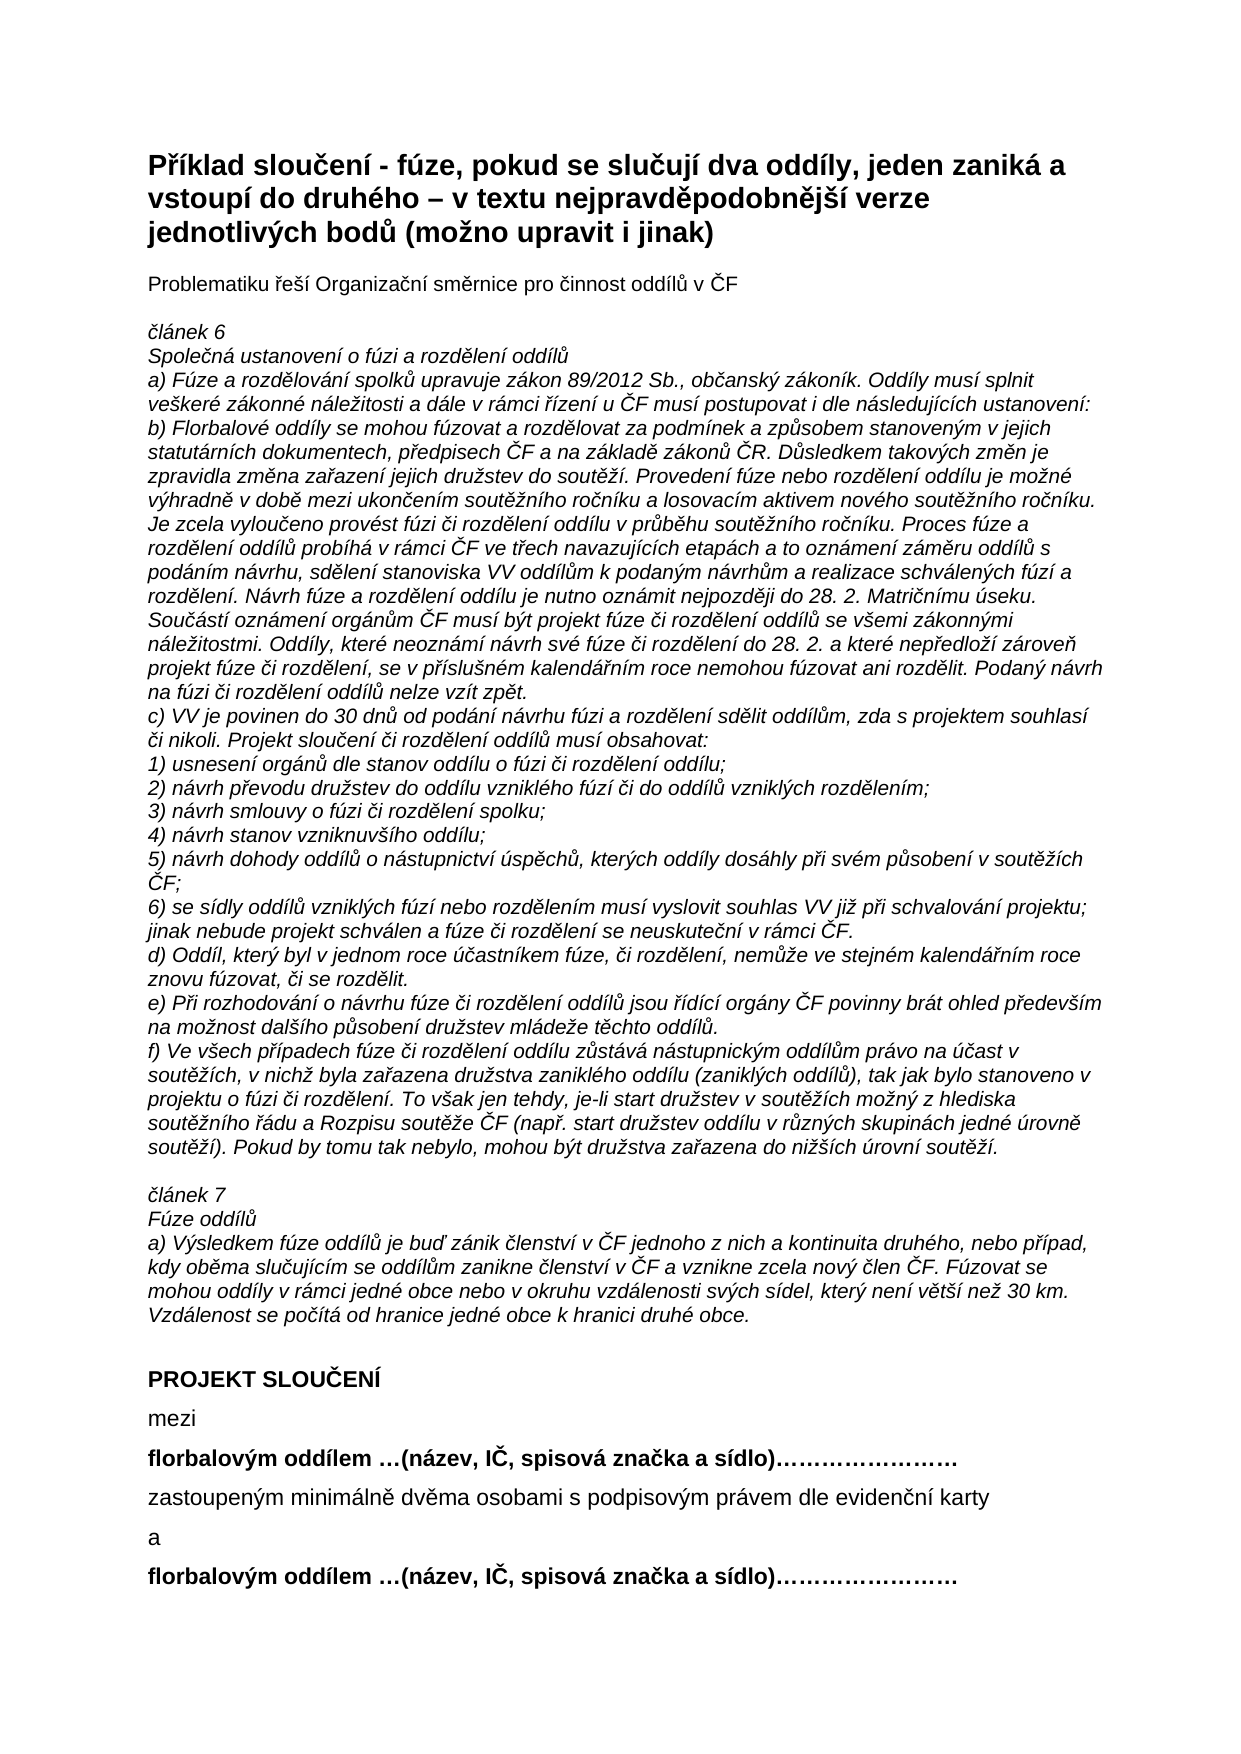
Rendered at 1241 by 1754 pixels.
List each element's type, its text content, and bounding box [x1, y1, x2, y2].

text 3) návrh smlouvy o fúzi či rozdělení spolku; [148, 799, 1107, 823]
text 5) návrh dohody oddílů o nástupnictví úspěchů, kterých oddíly dosáhly při svém působení v soutěžích ČF; [148, 847, 1107, 895]
text c) VV je povinen do 30 dnů od podání návrhu fúzi a rozdělení sdělit oddílům, zda s projektem souhlasí či nikoli. Projekt sloučení či rozdělení oddílů musí obsahovat: [148, 703, 1107, 751]
text 6) se sídly oddílů vzniklých fúzí nebo rozdělením musí vyslovit souhlas VV již při schvalování projektu; jinak nebude projekt schválen a fúze či rozdělení se neuskuteční v rámci ČF. [148, 895, 1107, 943]
text mezi [148, 1405, 1107, 1432]
text florbalovým oddílem …(název, IČ, spisová značka a sídlo)…………………… [148, 1445, 1107, 1471]
text 1) usnesení orgánů dle stanov oddílu o fúzi či rozdělení oddílu; [148, 751, 1107, 775]
text e) Při rozhodování o návrhu fúze či rozdělení oddílů jsou řídící orgány ČF povinny brát ohled především na možnost dalšího působení družstev mládeže těchto oddílů. [148, 991, 1107, 1039]
text d) Oddíl, který byl v jednom roce účastníkem fúze, či rozdělení, nemůže ve stejném kalendářním roce znovu fúzovat, či se rozdělit. [148, 943, 1107, 991]
text f) Ve všech případech fúze či rozdělení oddílu zůstává nástupnickým oddílům právo na účast v soutěžích, v nichž byla zařazena družstva zaniklého oddílu (zaniklých oddílů), tak jak bylo stanoveno v projektu o fúzi či rozdělení. To však jen tehdy, je-li start družstev v soutěžích možný z hlediska soutěžního řádu a Rozpisu soutěže ČF (např. start družstev oddílu v různých skupinách jedné úrovně soutěží). Pokud by tomu tak nebylo, mohou být družstva zařazena do nižších úrovní soutěží. [148, 1039, 1107, 1159]
text článek 7 [148, 1183, 1107, 1207]
text Fúze oddílů [148, 1207, 1107, 1231]
text a) Výsledkem fúze oddílů je buď zánik členství v ČF jednoho z nich a kontinuita druhého, nebo případ, kdy oběma slučujícím se oddílům zanikne členství v ČF a vznikne zcela nový člen ČF. Fúzovat se mohou oddíly v rámci jedné obce nebo v okruhu vzdálenosti svých sídel, který není větší než 30 km. Vzdálenost se počítá od hranice jedné obce k hranici druhé obce. [148, 1231, 1107, 1326]
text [148, 1484, 1107, 1511]
text b) Florbalové oddíly se mohou fúzovat a rozdělovat za podmínek a způsobem stanoveným v jejich statutárních dokumentech, předpisech ČF a na základě zákonů ČR. Důsledkem takových změn je zpravidla změna zařazení jejich družstev do soutěží. Provedení fúze nebo rozdělení oddílu je možné výhradně v době mezi ukončením soutěžního ročníku a losovacím aktivem nového soutěžního ročníku. Je zcela vyloučeno provést fúzi či rozdělení oddílu v průběhu soutěžního ročníku. Proces fúze a rozdělení oddílů probíhá v rámci ČF ve třech navazujících etapách a to oznámení záměru oddílů s podáním návrhu, sdělení stanoviska VV oddílům k podaným návrhům a realizace schválených fúzí a rozdělení. Návrh fúze a rozdělení oddílu je nutno oznámit nejpozději do 28. 2. Matričnímu úseku. Součástí oznámení orgánům ČF musí být projekt fúze či rozdělení oddílů se všemi zákonnými náležitostmi. Oddíly, které neoznámí návrh své fúze či rozdělení do 28. 2. a které nepředloží zároveň projekt fúze či rozdělení, se v příslušném kalendářním roce nemohou fúzovat ani rozdělit. Podaný návrh na fúzi či rozdělení oddílů nelze vzít zpět. [148, 416, 1107, 703]
text florbalovým oddílem …(název, IČ, spisová značka a sídlo)…………………… [148, 1563, 1107, 1589]
text 2) návrh převodu družstev do oddílu vzniklého fúzí či do oddílů vzniklých rozdělením; [148, 775, 1107, 799]
text a [148, 1524, 1107, 1550]
text 4) návrh stanov vzniknuvšího oddílu; [148, 823, 1107, 847]
text Problematiku řeší Organizační směrnice pro činnost oddílů v ČF [148, 272, 1107, 296]
subtitle Příklad sloučení - fúze, pokud se slučují dva oddíly, jeden zaniká a vstoupí do druhého – v textu nejpravděpodobnější verze jednotlivých bodů (možno upravit i jinak) [148, 148, 1107, 248]
subtitle PROJEKT SLOUČENÍ [148, 1366, 1107, 1392]
text článek 6 [148, 320, 1107, 344]
text Společná ustanovení o fúzi a rozdělení oddílů [148, 344, 1107, 368]
text a) Fúze a rozdělování spolků upravuje zákon 89/2012 Sb., občanský zákoník. Oddíly musí splnit veškeré zákonné náležitosti a dále v rámci řízení u ČF musí postupovat i dle následujících ustanovení: [148, 368, 1107, 416]
